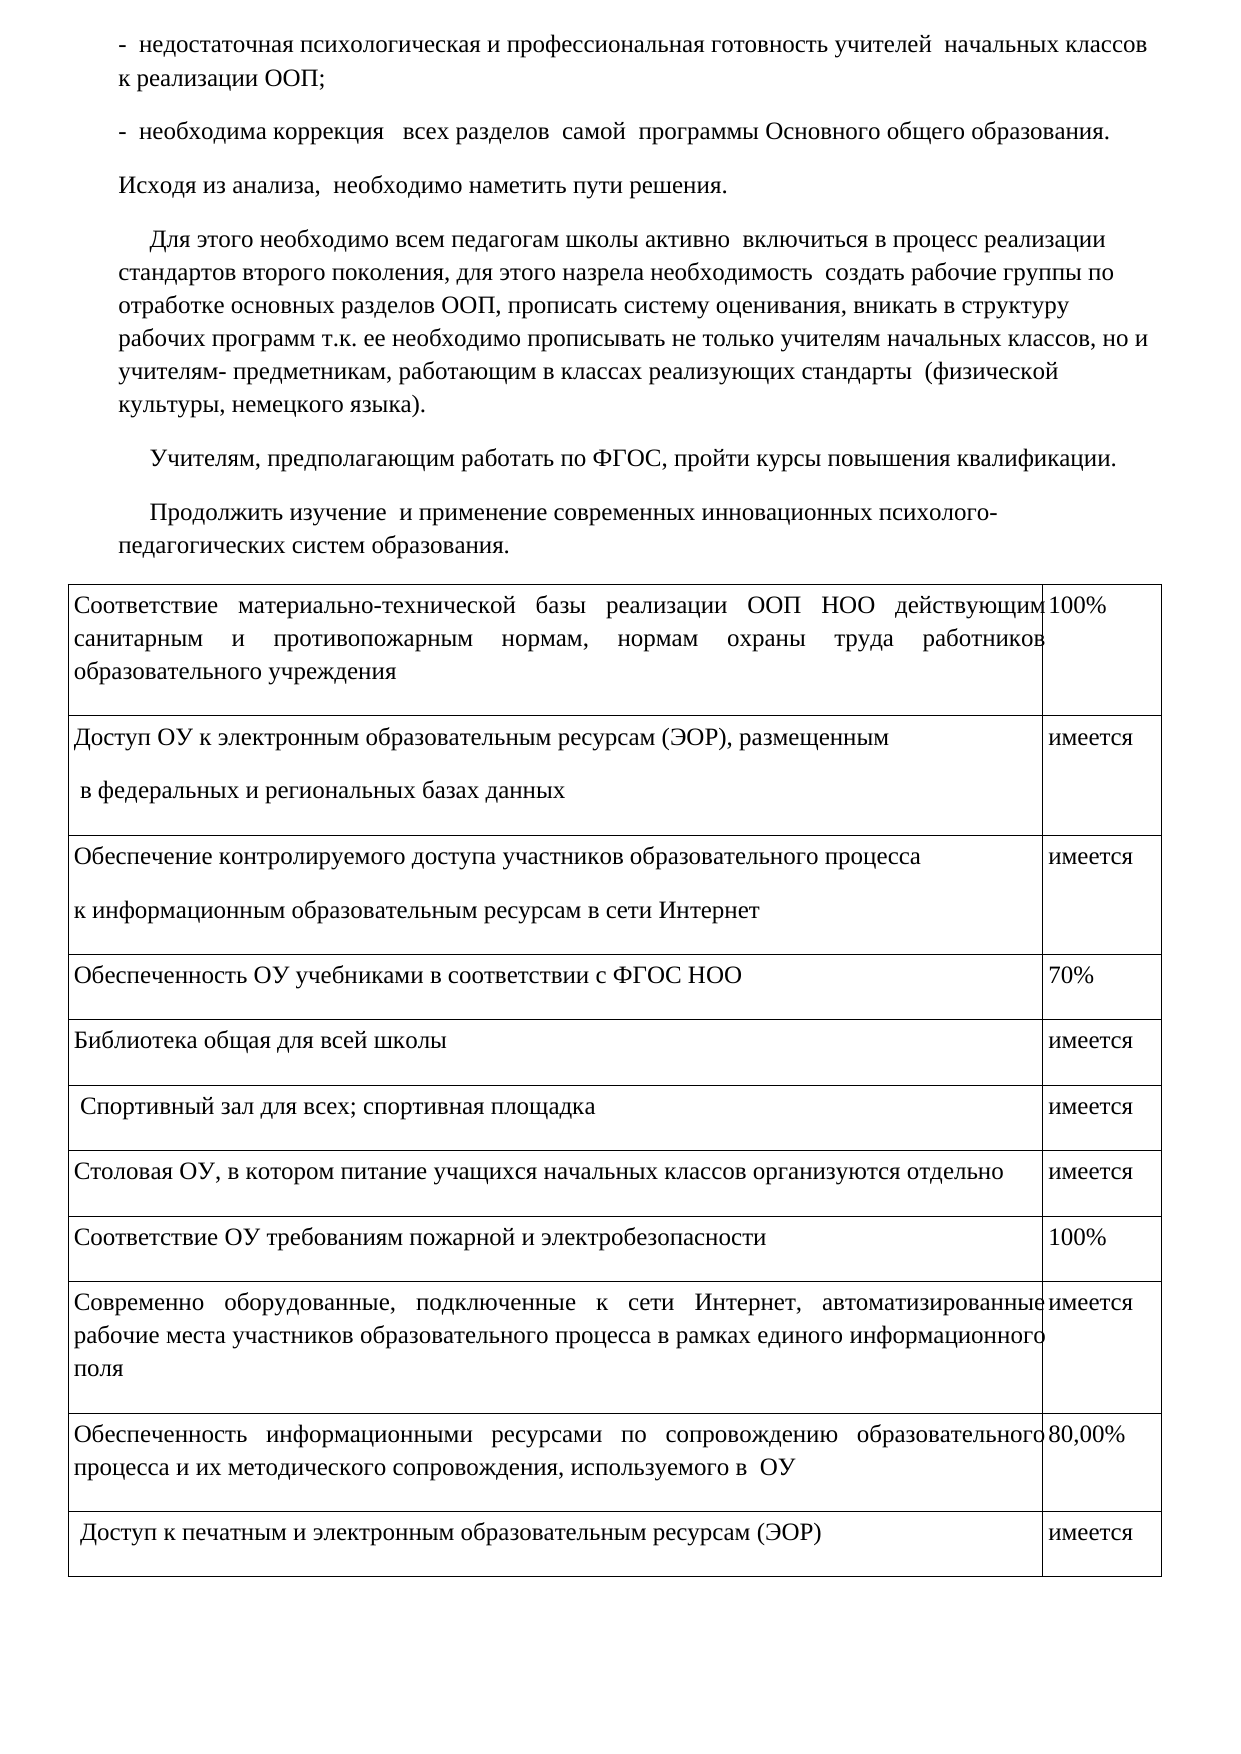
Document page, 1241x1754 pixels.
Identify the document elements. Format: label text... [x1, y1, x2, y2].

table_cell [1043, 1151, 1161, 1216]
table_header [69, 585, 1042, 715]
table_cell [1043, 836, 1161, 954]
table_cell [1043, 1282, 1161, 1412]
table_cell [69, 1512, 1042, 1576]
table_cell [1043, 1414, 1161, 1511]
text - необходима коррекция всех разделов самой программы Основного общего образования. [118, 116, 1152, 145]
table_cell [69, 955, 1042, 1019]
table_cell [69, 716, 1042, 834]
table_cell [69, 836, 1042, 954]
text Для этого необходимо всем педагогам школы активно включиться в процесс реализации стандартов второго поколения, для этого назрела необходимость создать рабочие группы по отработке основных разделов ООП, прописать систему оценивания, вникать в структуру рабочих программ т.к. ее необходимо прописывать не только учителям начальных классов, но и учителям- предметникам, работающим в классах реализующих стандарты (физической культуры, немецкого языка). [118, 224, 1152, 418]
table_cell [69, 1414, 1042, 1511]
text Исходя из анализа, необходимо наметить пути решения. [118, 170, 1152, 199]
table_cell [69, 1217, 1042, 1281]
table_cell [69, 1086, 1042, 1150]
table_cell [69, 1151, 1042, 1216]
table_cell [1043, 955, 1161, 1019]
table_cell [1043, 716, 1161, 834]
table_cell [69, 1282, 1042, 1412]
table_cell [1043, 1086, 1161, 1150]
text Продолжить изучение и применение современных инновационных психолого-педагогических систем образования. [118, 497, 1152, 559]
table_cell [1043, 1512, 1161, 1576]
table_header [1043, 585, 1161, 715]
text - недостаточная психологическая и профессиональная готовность учителей начальных классов к реализации ООП; [118, 29, 1152, 91]
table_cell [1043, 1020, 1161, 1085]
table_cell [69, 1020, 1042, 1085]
text Учителям, предполагающим работать по ФГОС, пройти курсы повышения квалификации. [118, 443, 1152, 472]
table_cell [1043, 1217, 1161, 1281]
